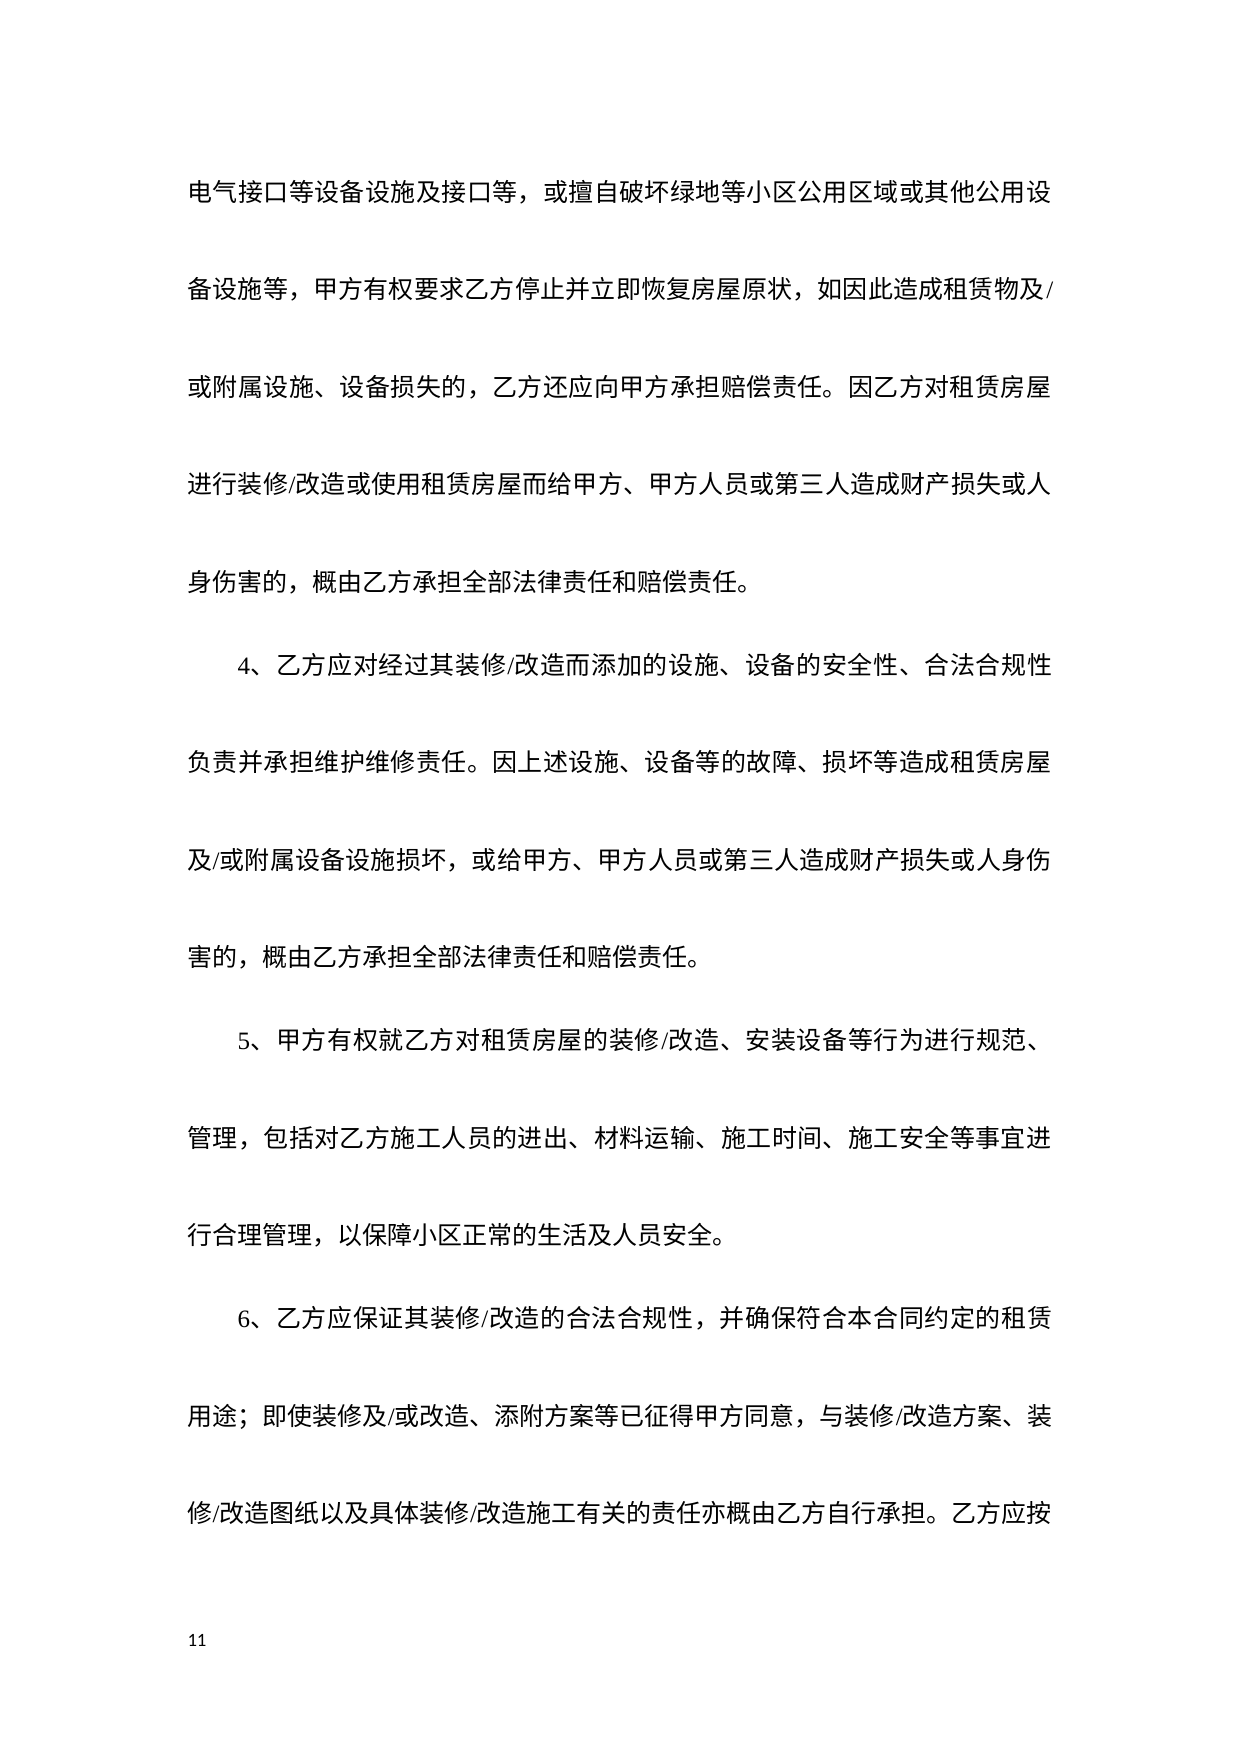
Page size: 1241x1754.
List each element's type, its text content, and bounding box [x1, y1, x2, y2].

text 4、乙方应对经过其装修/改造而添加的设施、设备的安全性、合法合规性负责并承担维护维修责任。因上述设施、设备等的故障、损坏等造成租赁房屋及/或附属设备设施损坏，或给甲方、甲方人员或第三人造成财产损失或人身伤害的，概由乙方承担全部法律责任和赔偿责任。 [187, 631, 1053, 988]
text 5、甲方有权就乙方对租赁房屋的装修/改造、安装设备等行为进行规范、管理，包括对乙方施工人员的进出、材料运输、施工时间、施工安全等事宜进行合理管理，以保障小区正常的生活及人员安全。 [187, 1006, 1053, 1266]
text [187, 158, 1053, 613]
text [187, 1284, 1053, 1544]
